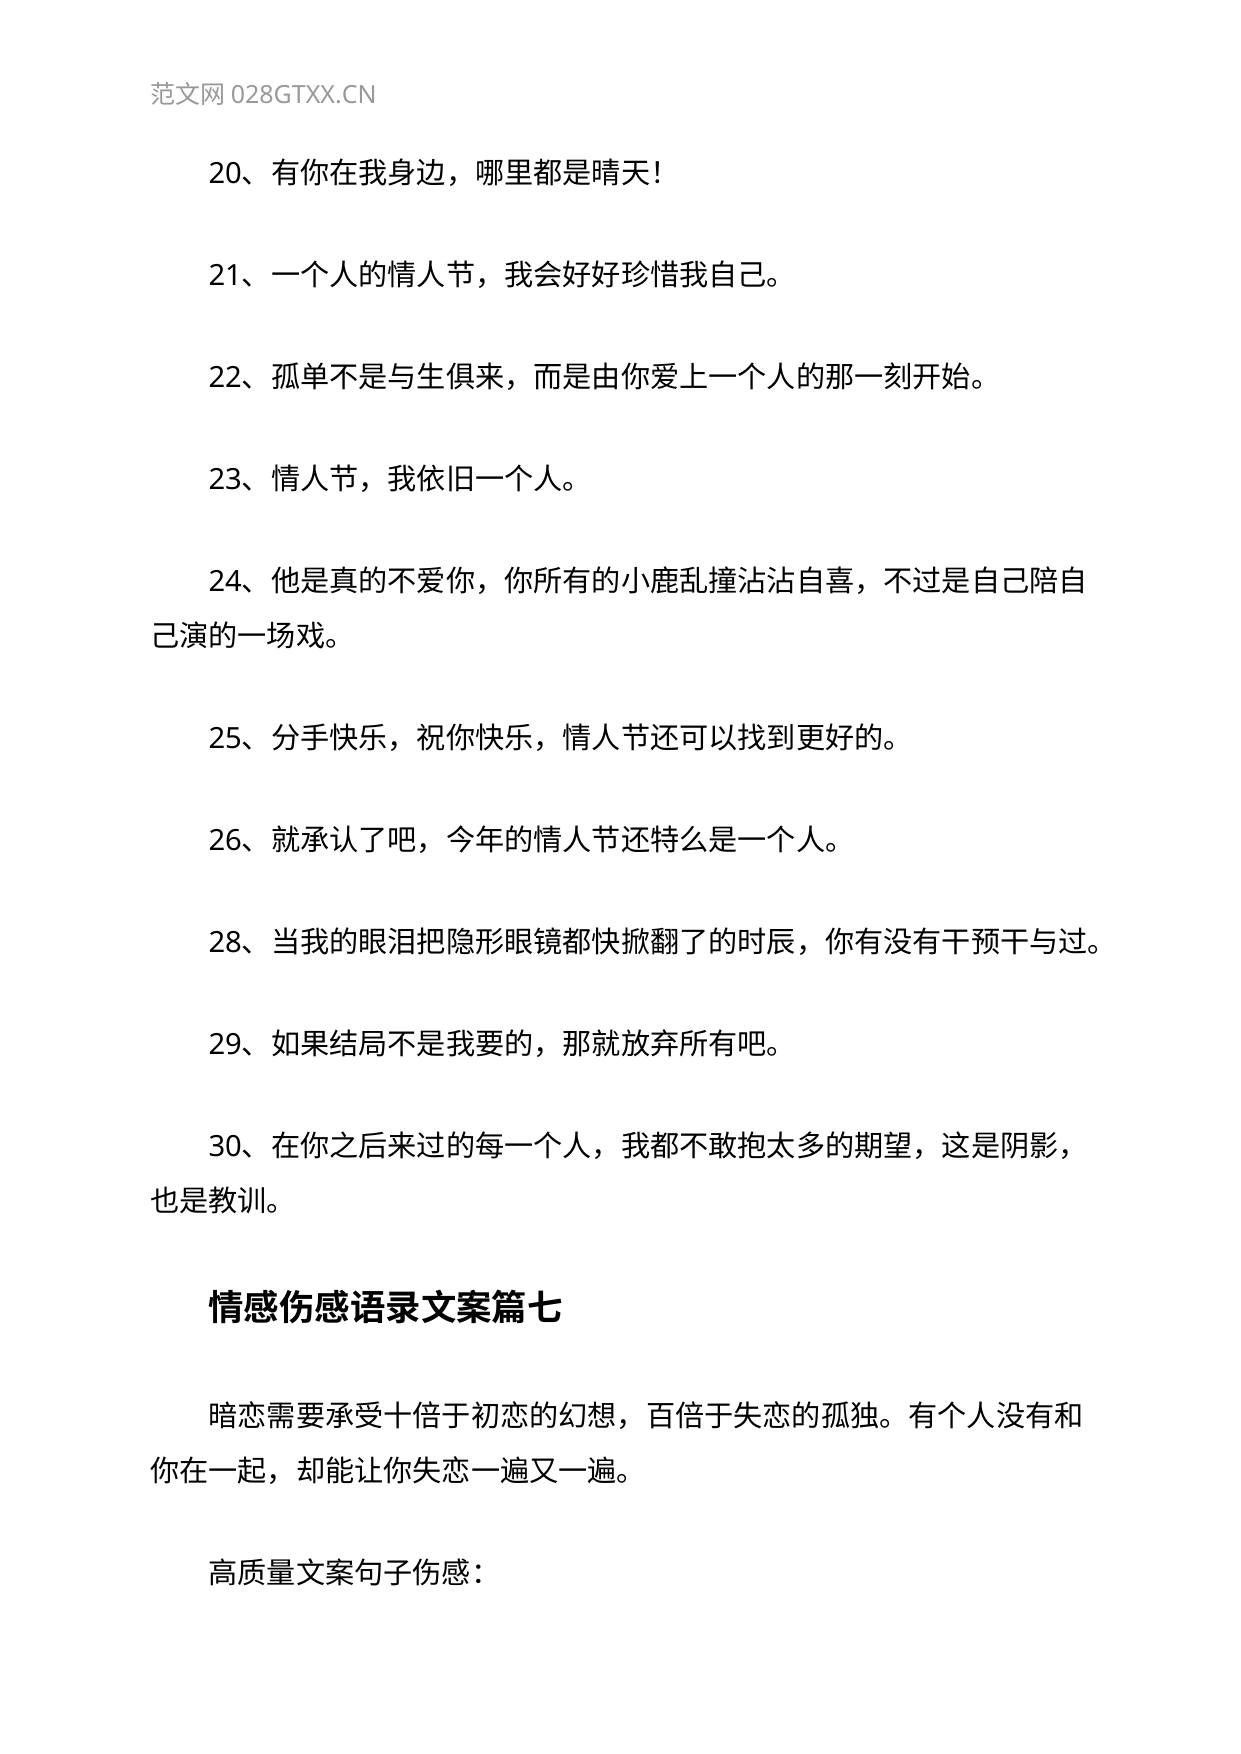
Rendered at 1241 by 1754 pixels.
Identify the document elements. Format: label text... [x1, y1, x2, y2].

text 22、孤单不是与生俱来，而是由你爱上一个人的那一刻开始。 [150, 354, 1090, 396]
text 30、在你之后来过的每一个人，我都不敢抱太多的期望，这是阴影，也是教训。 [150, 1123, 1090, 1220]
text 高质量文案句子伤感： [150, 1549, 1090, 1592]
text 23、情人节，我依旧一个人。 [150, 456, 1090, 498]
text 20、有你在我身边，哪里都是晴天！ [150, 150, 1090, 192]
text 29、如果结局不是我要的，那就放弃所有吧。 [150, 1021, 1090, 1063]
text 情感伤感语录文案篇七 [150, 1279, 1090, 1331]
text 28、当我的眼泪把隐形眼镜都快掀翻了的时辰，你有没有干预干与过。 [150, 919, 1090, 961]
text 暗恋需要承受十倍于初恋的幻想，百倍于失恋的孤独。有个人没有和你在一起，却能让你失恋一遍又一遍。 [150, 1393, 1090, 1490]
text 26、就承认了吧，今年的情人节还特么是一个人。 [150, 817, 1090, 859]
text 24、他是真的不爱你，你所有的小鹿乱撞沾沾自喜，不过是自己陪自己演的一场戏。 [150, 558, 1090, 655]
text 25、分手快乐，祝你快乐，情人节还可以找到更好的。 [150, 715, 1090, 757]
text 21、一个人的情人节，我会好好珍惜我自己。 [150, 252, 1090, 294]
